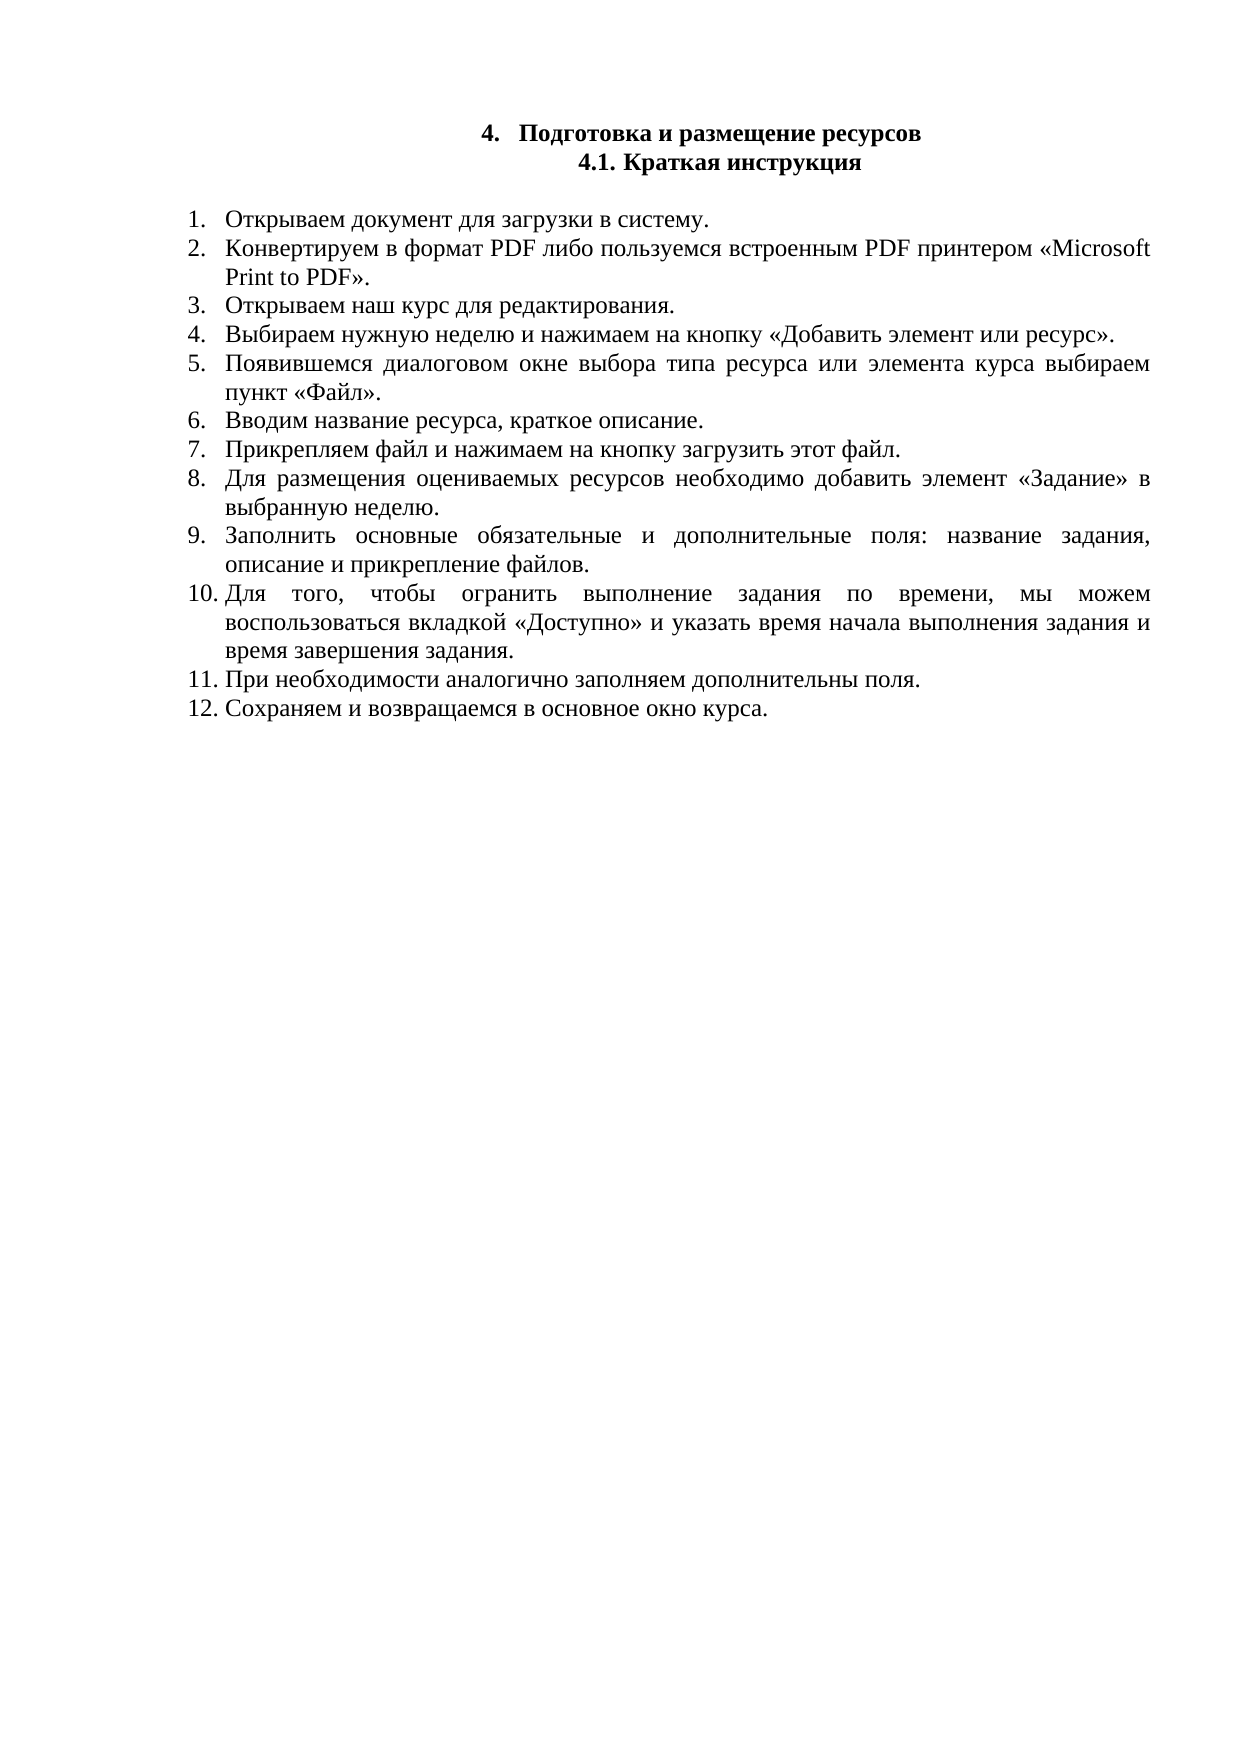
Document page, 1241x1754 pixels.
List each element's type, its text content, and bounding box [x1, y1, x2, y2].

list Для того, чтобы огранить выполнение задания по времени, мы можем воспользоваться вкладкой «Доступно» и указать время начала выполнения задания и время завершения задания. [187, 578, 1152, 664]
list Открываем наш курс для редактирования. [187, 291, 1152, 319]
subtitle Краткая инструкция [288, 147, 1152, 176]
list Конвертируем в формат PDF либо пользуемся встроенным PDF принтером «Microsoft Print to PDF». [187, 233, 1152, 291]
list Появившемся диалоговом окне выбора типа ресурса или элемента курса выбираем пункт «Файл». [187, 348, 1152, 406]
list Сохраняем и возвращаемся в основное окно курса. [187, 693, 1152, 722]
list При необходимости аналогично заполняем дополнительны поля. [187, 664, 1152, 693]
list Открываем документ для загрузки в систему. [187, 204, 1152, 233]
list Заполнить основные обязательные и дополнительные поля: название задания, описание и прикрепление файлов. [187, 521, 1152, 578]
list Для размещения оцениваемых ресурсов необходимо добавить элемент «Задание» в выбранную неделю. [187, 463, 1152, 521]
list Выбираем нужную неделю и нажимаем на кнопку «Добавить элемент или ресурс». [187, 319, 1152, 348]
list Вводим название ресурса, краткое описание. [187, 406, 1152, 434]
list Прикрепляем файл и нажимаем на кнопку загрузить этот файл. [187, 434, 1152, 463]
subtitle Подготовка и размещение ресурсов [251, 118, 1152, 147]
